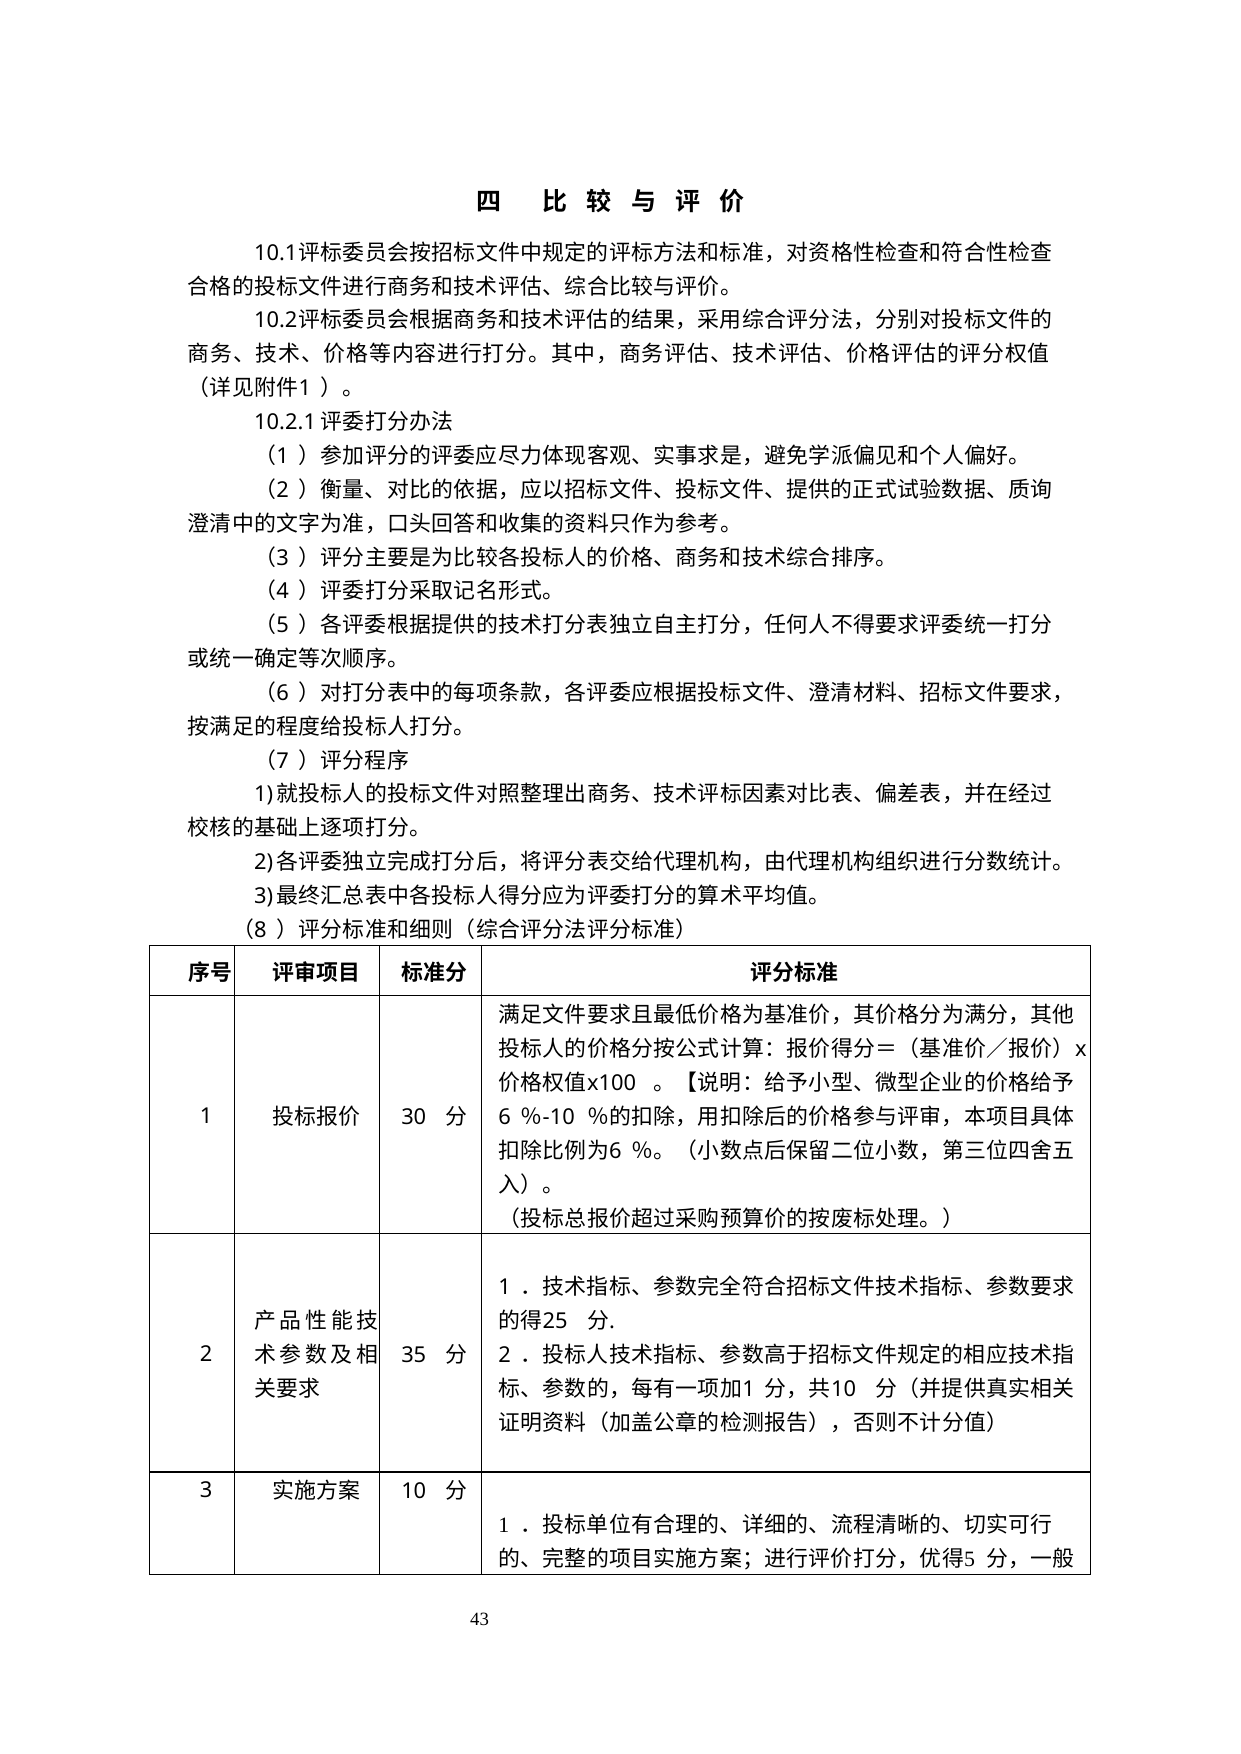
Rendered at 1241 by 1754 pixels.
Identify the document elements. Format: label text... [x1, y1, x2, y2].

text 3)最终汇总表中各投标人得分应为评委打分的算术平均值。 [187, 877, 1053, 911]
table_cell 产品性能技术参数及相关要求 [235, 1234, 379, 1471]
text 1)就投标人的投标文件对照整理出商务、技术评标因素对比表、偏差表，并在经过校核的基础上逐项打分。 [187, 775, 1053, 843]
table_cell 2 [150, 1234, 234, 1471]
table_header 评分标准 [482, 946, 1090, 995]
table_header 评审项目 [235, 946, 379, 995]
text （4）评委打分采取记名形式。 [187, 572, 1053, 606]
text （6）对打分表中的每项条款，各评委应根据投标文件、澄清材料、招标文件要求，按满足的程度给投标人打分。 [187, 674, 1053, 742]
table_cell 30分 [380, 996, 481, 1233]
table_cell 满足文件要求且最低价格为基准价，其价格分为满分，其他投标人的价格分按公式计算：报价得分＝（基准价／报价）x价格权值x100。【说明：给予小型、微型企业的价格给予6％-10％的扣除，用扣除后的价格参与评审，本项目具体扣除比例为6％。（小数点后保留二位小数，第三位四舍五入）。 （投标总报价超过采购预算价的按废标处理。） [482, 996, 1090, 1233]
list （8）评分标准和细则（综合评分法评分标准） [187, 911, 1053, 945]
text 10.2评标委员会根据商务和技术评估的结果，采用综合评分法，分别对投标文件的商务、技术、价格等内容进行打分。其中，商务评估、技术评估、价格评估的评分权值（详见附件1）。 [187, 301, 1053, 403]
text （1）参加评分的评委应尽力体现客观、实事求是，避免学派偏见和个人偏好。 [187, 437, 1053, 471]
text 10.2.1评委打分办法 [187, 403, 1053, 437]
text 四 比较与评价 [187, 166, 1053, 234]
text 10.1评标委员会按招标文件中规定的评标方法和标准，对资格性检查和符合性检查合格的投标文件进行商务和技术评估、综合比较与评价。 [187, 234, 1053, 301]
table_cell 10分 [380, 1473, 481, 1574]
table_cell 35分 [380, 1234, 481, 1471]
text （7）评分程序 [187, 742, 1053, 775]
text （2）衡量、对比的依据，应以招标文件、投标文件、提供的正式试验数据、质询澄清中的文字为准，口头回答和收集的资料只作为参考。 [187, 471, 1053, 538]
text 2)各评委独立完成打分后，将评分表交给代理机构，由代理机构组织进行分数统计。 [187, 843, 1053, 877]
table_cell 实施方案 [235, 1473, 379, 1574]
table_cell 投标报价 [235, 996, 379, 1233]
table_header 序号 [150, 946, 234, 995]
text （3）评分主要是为比较各投标人的价格、商务和技术综合排序。 [187, 538, 1053, 572]
table_header 标准分 [380, 946, 481, 995]
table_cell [482, 1473, 1090, 1574]
table_cell 3 [150, 1473, 234, 1574]
text （5）各评委根据提供的技术打分表独立自主打分，任何人不得要求评委统一打分或统一确定等次顺序。 [187, 606, 1053, 674]
table_cell 1．技术指标、参数完全符合招标文件技术指标、参数要求的得25分. 2．投标人技术指标、参数高于招标文件规定的相应技术指标、参数的，每有一项加1分，共10分（并提供真实相关证明资料（加盖公章的检测报告），否则不计分值） [482, 1234, 1090, 1471]
table_cell 1 [150, 996, 234, 1233]
